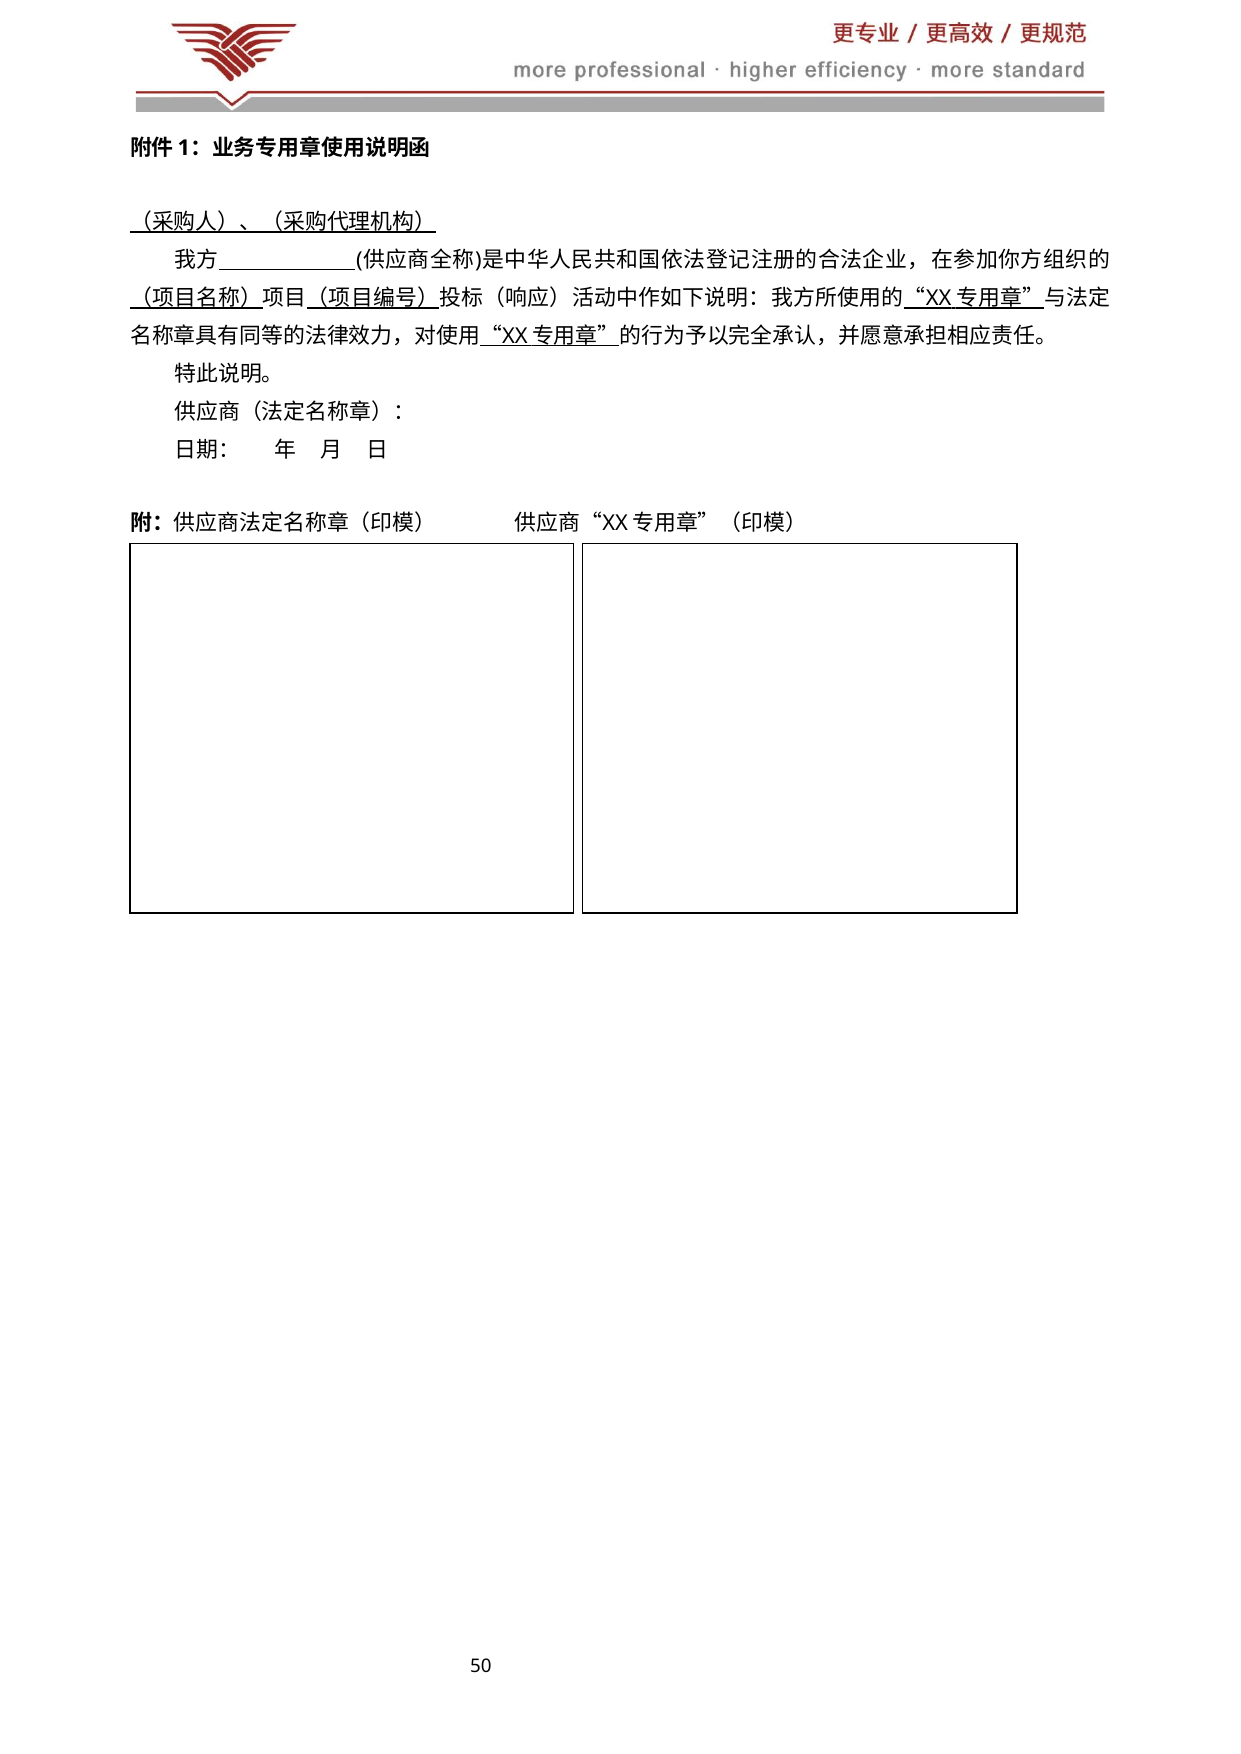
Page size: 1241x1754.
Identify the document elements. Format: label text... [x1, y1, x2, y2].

picture [135, 0, 1105, 112]
text 日期： 年 月 日 [130, 432, 960, 463]
text （采购人）、（采购代理机构） [130, 204, 1110, 235]
text 我方 (供应商全称)是中华人民共和国依法登记注册的合法企业，在参加你方组织的（项目名称）项目（项目编号）投标（响应）活动中作如下说明：我方所使用的“XX专用章”与法定名称章具有同等的法律效力，对使用“XX专用章”的行为予以完全承认，并愿意承担相应责任。 [130, 242, 1110, 349]
text 附件1：业务专用章使用说明函 [130, 130, 1110, 162]
text 特此说明。 [130, 356, 1110, 387]
text 附：供应商法定名称章（印模） 供应商“XX专用章”（印模） [130, 505, 1110, 537]
text 供应商（法定名称章）： [130, 394, 1060, 425]
